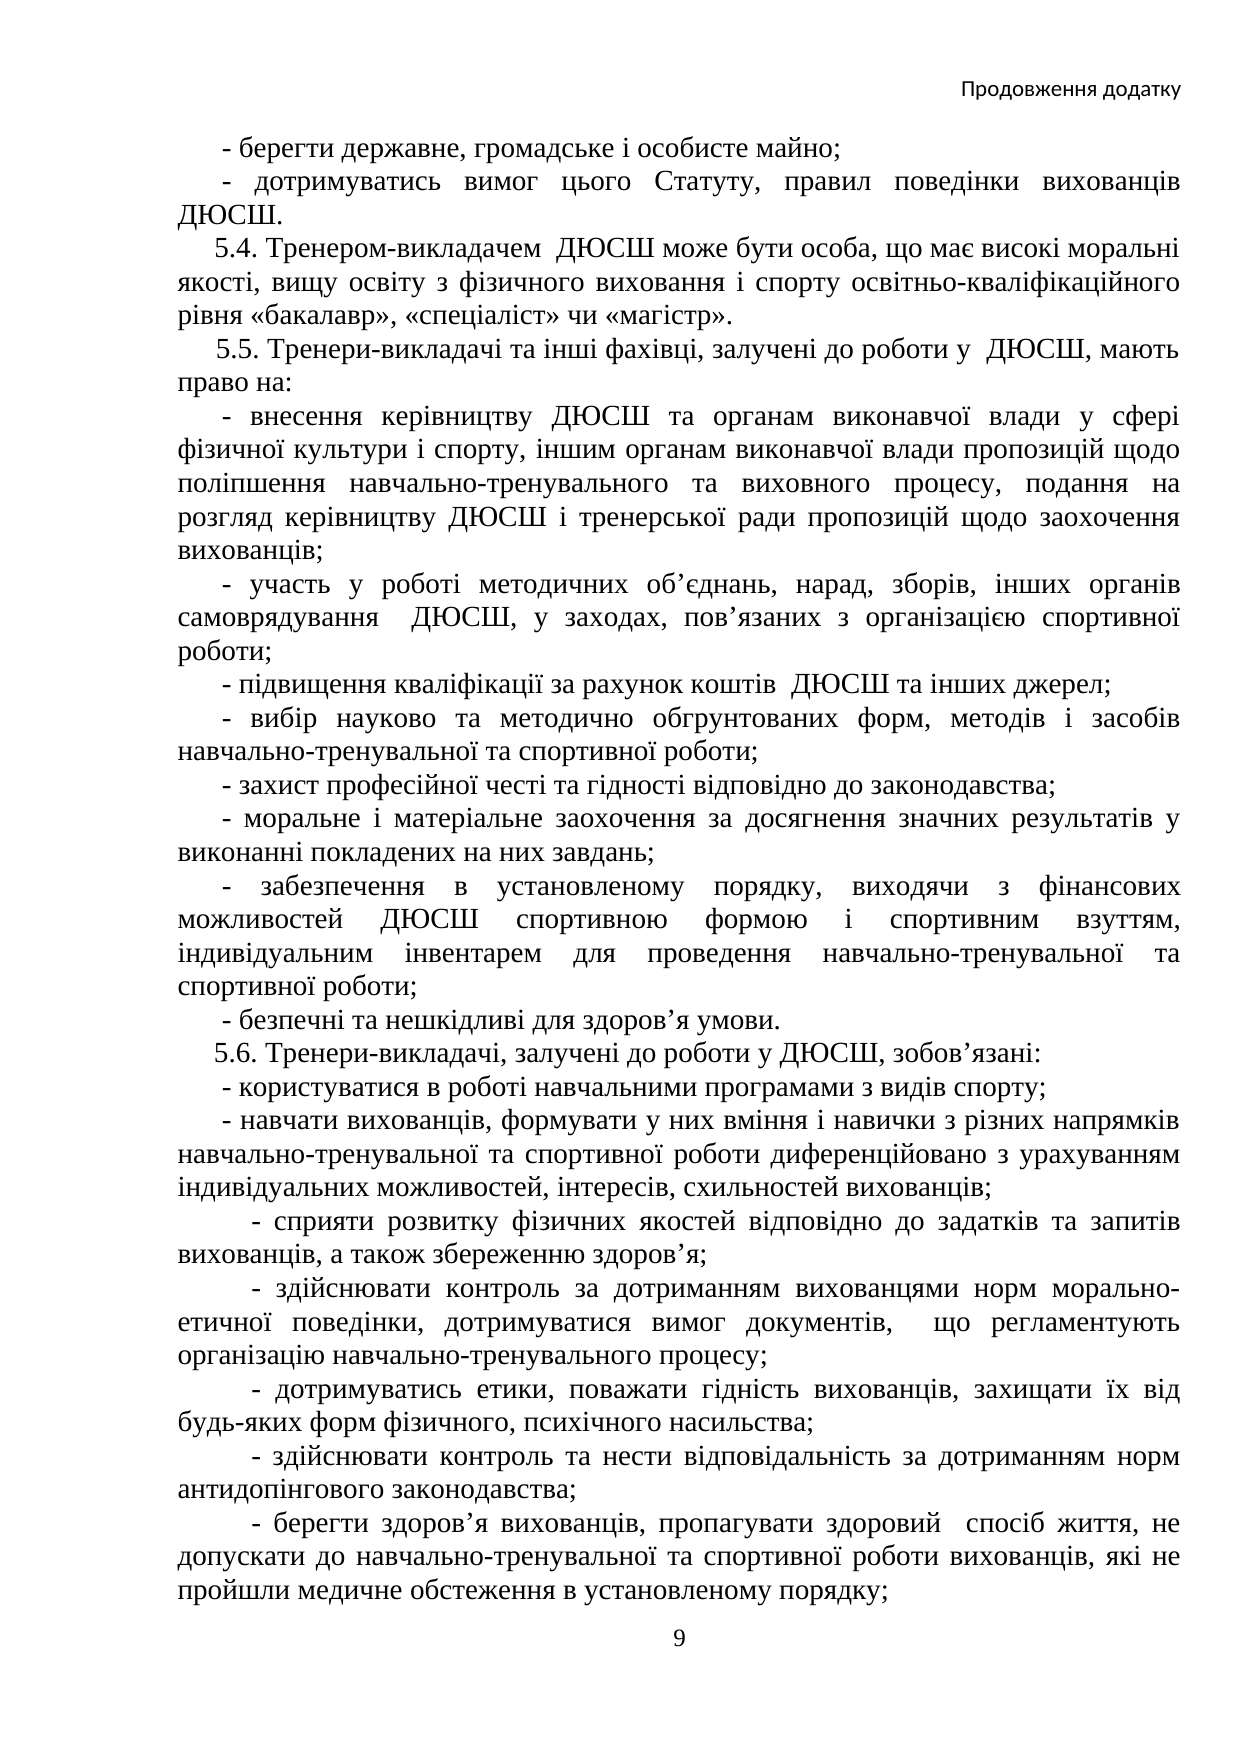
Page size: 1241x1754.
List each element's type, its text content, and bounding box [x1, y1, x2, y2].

title - внесення керівництву ДЮСШ та органам виконавчої влади у сфері фізичної культури і спорту, іншим органам виконавчої влади пропозицій щодо поліпшення навчально-тренувального та виховного процесу, подання на розгляд керівництву ДЮСШ і тренерської ради пропозицій щодо заохочення вихованців; [177, 398, 1181, 566]
title - навчати вихованців, формувати у них вміння і навички з різних напрямків навчально-тренувальної та спортивної роботи диференційовано з урахуванням індивідуальних можливостей, інтересів, схильностей вихованців; [177, 1102, 1181, 1203]
title - участь у роботі методичних об’єднань, нарад, зборів, інших органів самоврядування ДЮСШ, у заходах, пов’язаних з організацією спортивної роботи; [177, 566, 1181, 666]
title - здійснювати контроль та нести відповідальність за дотриманням норм антидопінгового законодавства; [177, 1438, 1181, 1505]
title - забезпечення в установленому порядку, виходячи з фінансових можливостей ДЮСШ спортивною формою і спортивним взуттям, індивідуальним інвентарем для проведення навчально-тренувальної та спортивної роботи; [177, 868, 1181, 1002]
title - дотримуватись етики, поважати гідність вихованців, захищати їх від будь-яких форм фізичного, психічного насильства; [177, 1371, 1181, 1438]
title - берегти здоров’я вихованців, пропагувати здоровий спосіб життя, не допускати до навчально-тренувальної та спортивної роботи вихованців, які не пройшли медичне обстеження в установленому порядку; [177, 1505, 1181, 1606]
title - здійснювати контроль за дотриманням вихованцями норм морально-етичної поведінки, дотримуватися вимог документів, що регламентують організацію навчально-тренувального процесу; [177, 1270, 1181, 1371]
title 5.4. Тренером-викладачем ДЮСШ може бути особа, що має високі моральні якості, вищу освіту з фізичного виховання і спорту освітньо-кваліфікаційного рівня «бакалавр», «спеціаліст» чи «магістр». [177, 230, 1181, 331]
title - дотримуватись вимог цього Статуту, правил поведінки вихованців ДЮСШ. [177, 163, 1181, 230]
title - моральне і матеріальне заохочення за досягнення значних результатів у виконанні покладених на них завдань; [177, 801, 1181, 868]
title - безпечні та нешкідливі для здоров’я умови. [177, 1002, 1181, 1035]
title - сприяти розвитку фізичних якостей відповідно до задатків та запитів вихованців, а також збереженню здоров’я; [177, 1203, 1181, 1270]
title 5.6. Тренери-викладачі, залучені до роботи у ДЮСШ, зобов’язані: [177, 1035, 1181, 1069]
title - захист професійної честі та гідності відповідно до законодавства; [177, 767, 1181, 801]
title - берегти державне, громадське і особисте майно; [177, 130, 1181, 163]
title - вибір науково та методично обгрунтованих форм, методів і засобів навчально-тренувальної та спортивної роботи; [177, 700, 1181, 767]
title - підвищення кваліфікації за рахунок коштів ДЮСШ та інших джерел; [177, 666, 1181, 700]
title - користуватися в роботі навчальними програмами з видів спорту; [177, 1069, 1181, 1102]
title 5.5. Тренери-викладачі та інші фахівці, залучені до роботи у ДЮСШ, мають право на: [177, 331, 1181, 398]
